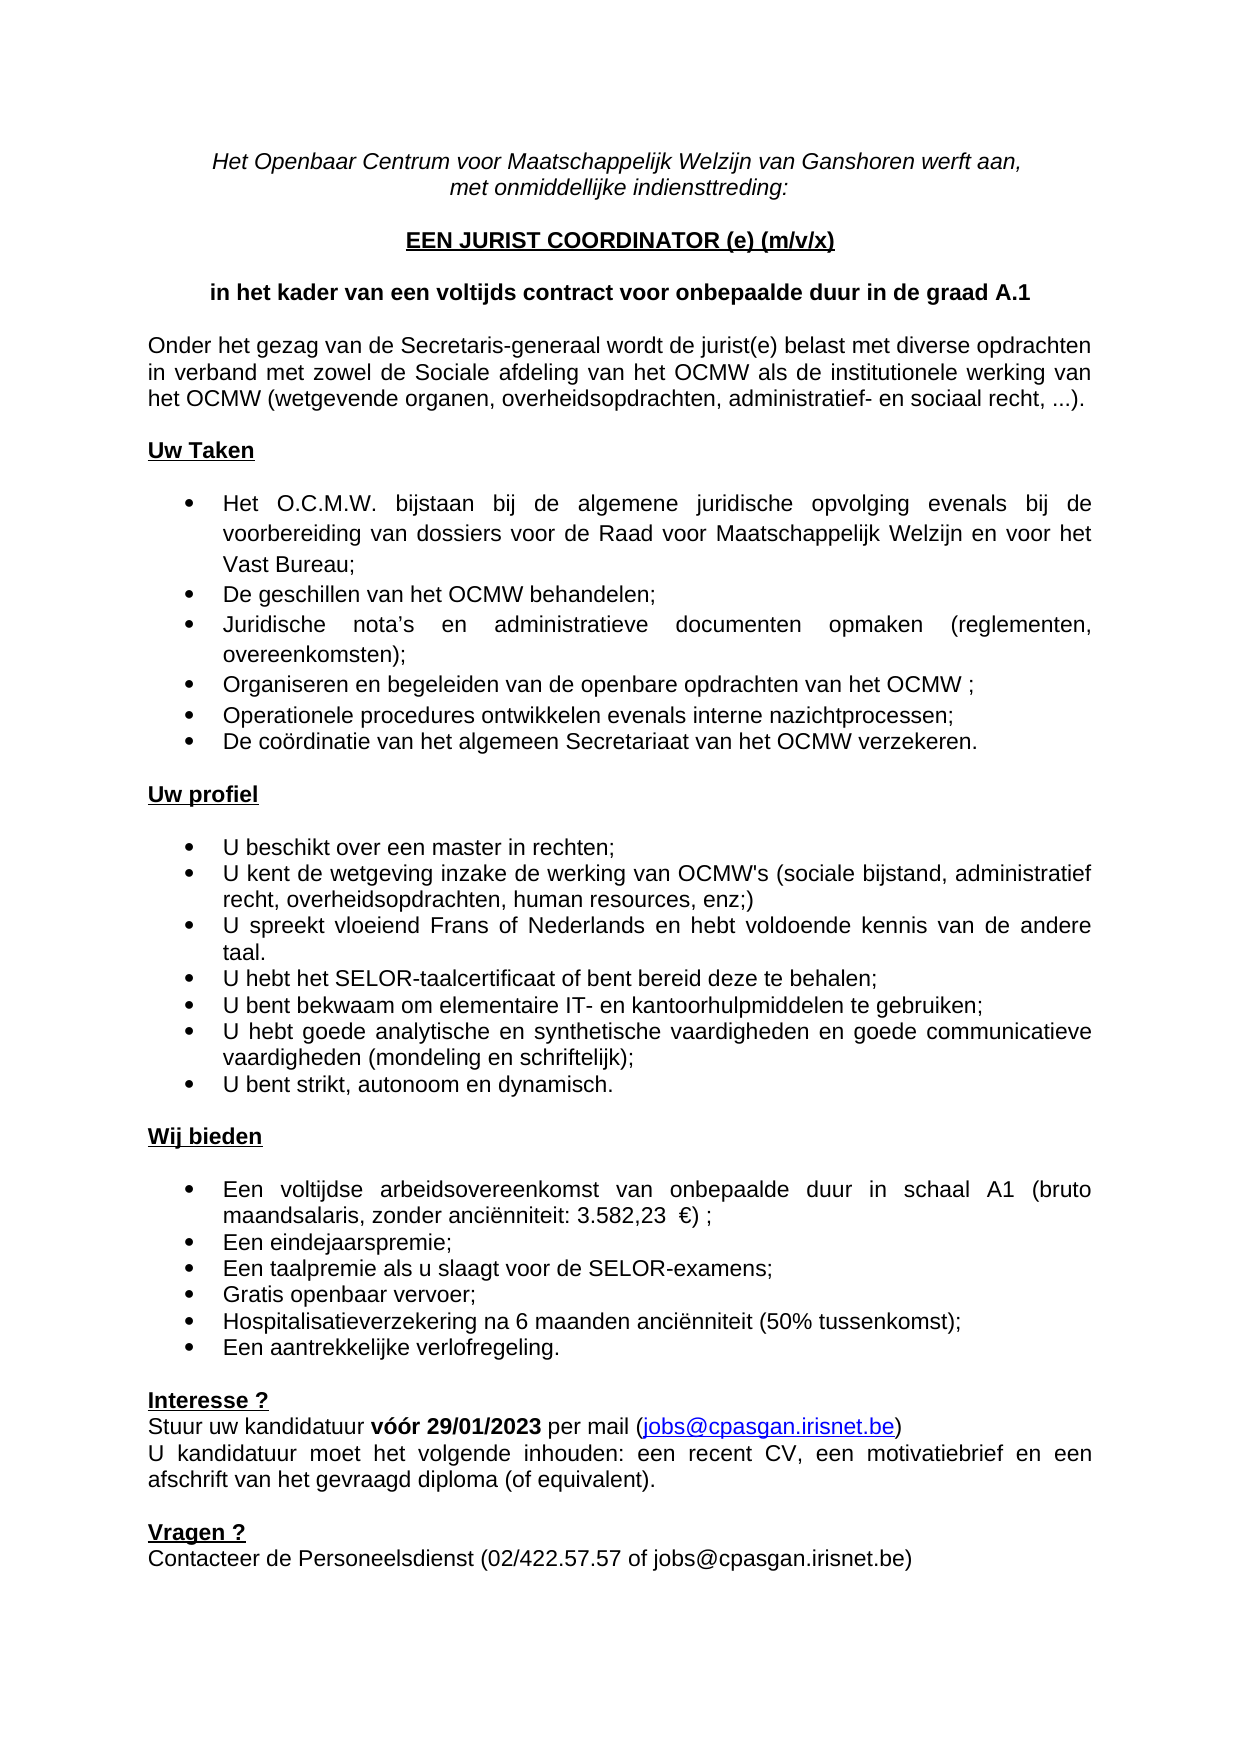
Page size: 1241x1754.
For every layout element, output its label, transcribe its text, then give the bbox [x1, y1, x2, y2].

text in het kader van een voltijds contract voor onbepaalde duur in de graad A.1 [148, 279, 1093, 306]
list U bent bekwaam om elementaire IT- en kantoorhulpmiddelen te gebruiken; [185, 992, 1093, 1018]
list De coördinatie van het algemeen Secretariaat van het OCMW verzekeren. [185, 728, 1093, 754]
text Stuur uw kandidatuur vóór 29/01/2023 per mail (jobs@cpasgan.irisnet.be) [148, 1413, 1093, 1439]
text Het Openbaar Centrum voor Maatschappelijk Welzijn van Ganshoren werft aan, met onmiddellijke indiensttreding: [148, 148, 1093, 200]
list Juridische nota’s en administratieve documenten opmaken (reglementen, overeenkomsten); [185, 611, 1093, 668]
list U hebt goede analytische en synthetische vaardigheden en goede communicatieve vaardigheden (mondeling en schriftelijk); [185, 1018, 1093, 1071]
list Operationele procedures ontwikkelen evenals interne nazichtprocessen; [185, 702, 1093, 728]
list Een eindejaarspremie; [185, 1229, 1093, 1255]
list U bent strikt, autonoom en dynamisch. [185, 1071, 1093, 1097]
text EEN JURIST COORDINATOR (e) (m/v/x) [148, 227, 1093, 253]
list Organiseren en begeleiden van de openbare opdrachten van het OCMW ; [185, 671, 1093, 698]
list U kent de wetgeving inzake de werking van OCMW's (sociale bijstand, administratief recht, overheidsopdrachten, human resources, enz;) [185, 860, 1093, 912]
text Uw profiel [148, 781, 1093, 807]
list Een aantrekkelijke verlofregeling. [185, 1334, 1093, 1361]
list U spreekt vloeiend Frans of Nederlands en hebt voldoende kennis van de andere taal. [185, 912, 1093, 965]
list Een voltijdse arbeidsovereenkomst van onbepaalde duur in schaal A1 (bruto maandsalaris, zonder anciënniteit: 3.582,23 €) ; [185, 1176, 1093, 1229]
list Gratis openbaar vervoer; [185, 1281, 1093, 1308]
list De geschillen van het OCMW behandelen; [185, 581, 1093, 607]
list Hospitalisatieverzekering na 6 maanden anciënniteit (50% tussenkomst); [185, 1308, 1093, 1334]
text Onder het gezag van de Secretaris-generaal wordt de jurist(e) belast met diverse opdrachten in verband met zowel de Sociale afdeling van het OCMW als de institutionele werking van het OCMW (wetgevende organen, overheidsopdrachten, administratief- en sociaal recht, ...). [148, 332, 1093, 411]
text Interesse ? [148, 1387, 1093, 1413]
list Het O.C.M.W. bijstaan bij de algemene juridische opvolging evenals bij de voorbereiding van dossiers voor de Raad voor Maatschappelijk Welzijn en voor het Vast Bureau; [185, 490, 1093, 577]
text Wij bieden [148, 1123, 1093, 1150]
text Uw Taken [148, 437, 1093, 464]
list U beschikt over een master in rechten; [185, 833, 1093, 860]
text U kandidatuur moet het volgende inhouden: een recent CV, een motivatiebrief en een afschrift van het gevraagd diploma (of equivalent). [148, 1439, 1093, 1492]
text Contacteer de Personeelsdienst (02/422.57.57 of jobs@cpasgan.irisnet.be) [148, 1545, 1093, 1571]
list U hebt het SELOR-taalcertificaat of bent bereid deze te behalen; [185, 965, 1093, 992]
list Een taalpremie als u slaagt voor de SELOR-examens; [185, 1255, 1093, 1281]
text Vragen ? [148, 1519, 1093, 1545]
